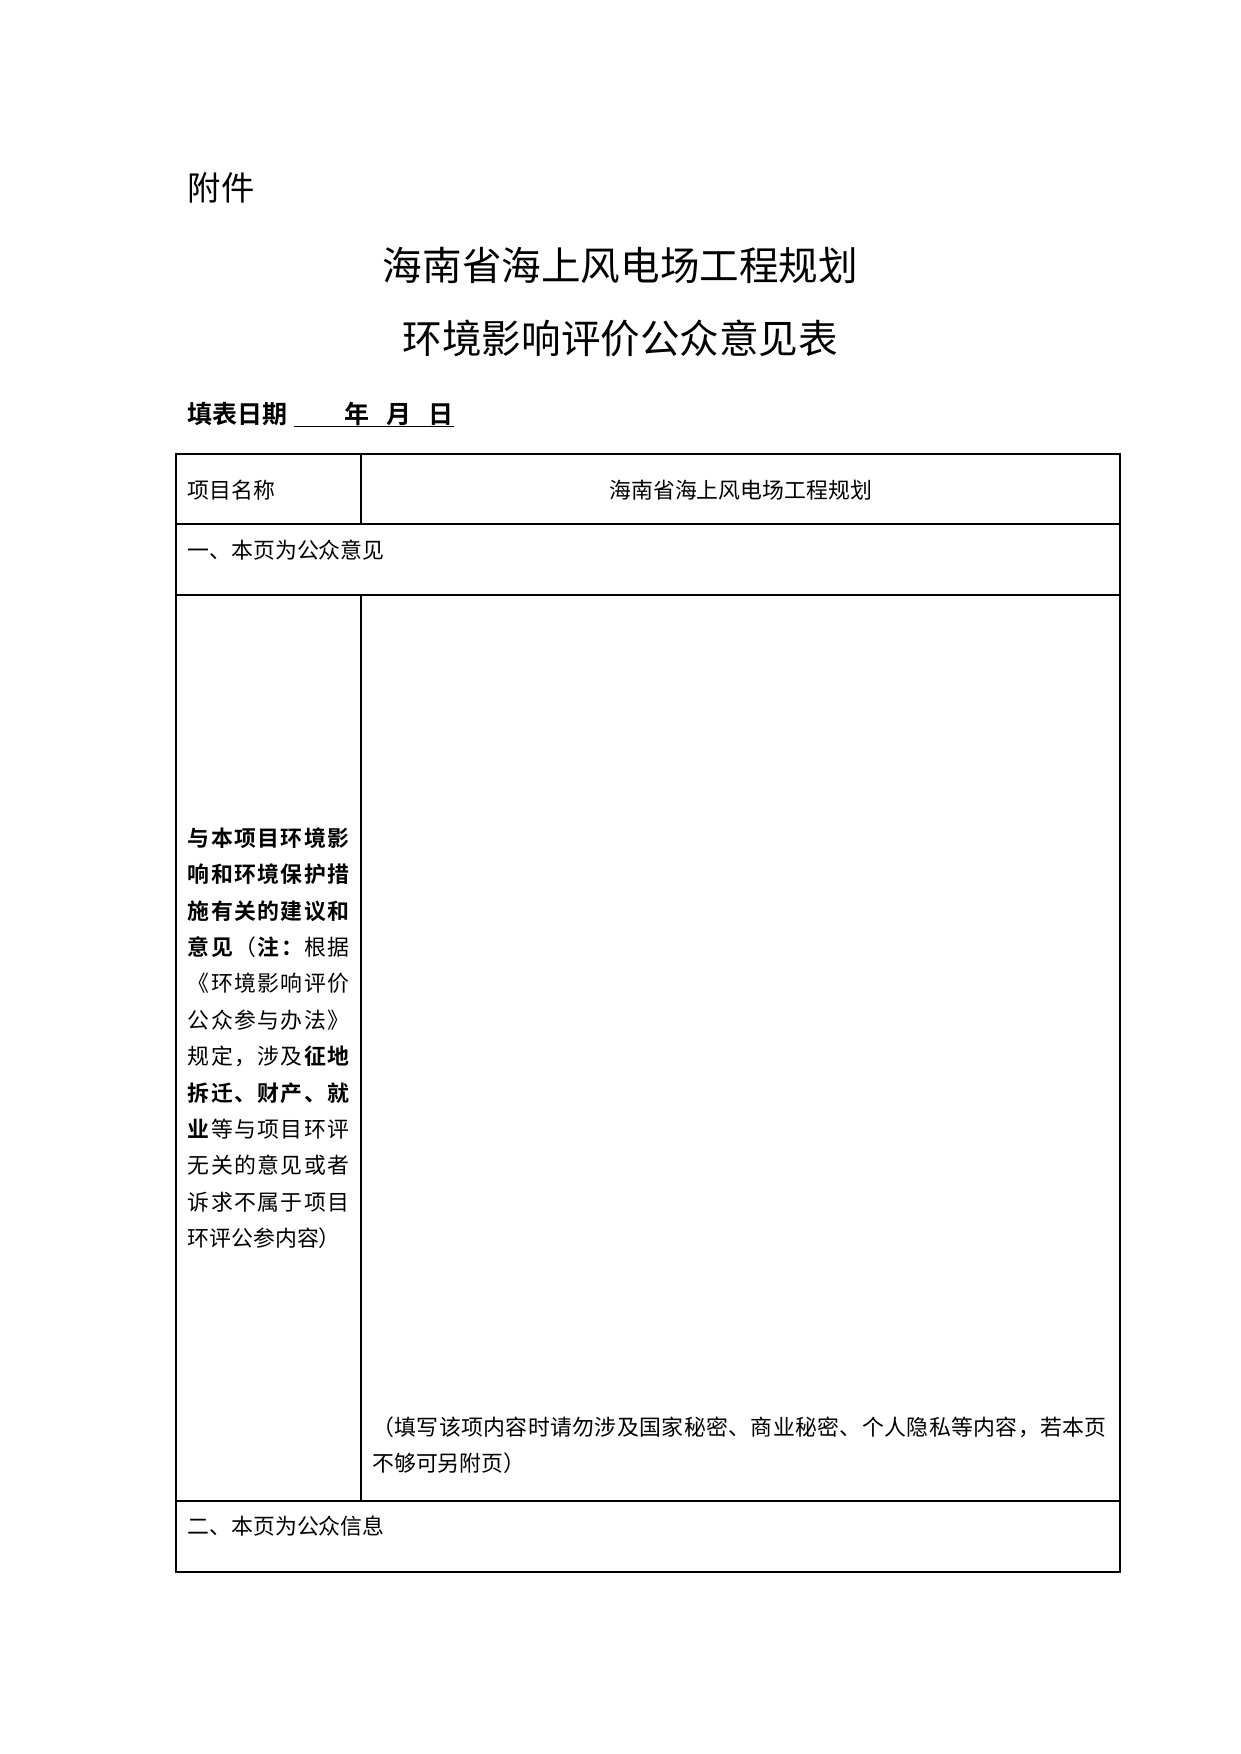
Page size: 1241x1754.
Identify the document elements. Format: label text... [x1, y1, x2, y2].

table_header 海南省海上风电场工程规划 [362, 455, 1119, 523]
text 环境影响评价公众意见表 [187, 308, 1053, 365]
table_cell 一、本页为公众意见 [177, 525, 1119, 594]
table_cell 二、本页为公众信息 [177, 1502, 1119, 1571]
table_cell （填写该项内容时请勿涉及国家秘密、商业秘密、个人隐私等内容，若本页不够可另附页） [362, 596, 1119, 1500]
text 附件 [187, 162, 1053, 210]
table_cell 与本项目环境影响和环境保护措施有关的建议和意见（注：根据《环境影响评价公众参与办法》规定，涉及征地拆迁、财产、就业等与项目环评无关的意见或者诉求不属于项目环评公参内容） [177, 596, 360, 1500]
text 海南省海上风电场工程规划 [187, 234, 1053, 291]
table_header 项目名称 [177, 455, 360, 523]
text 填表日期 年 月 日 [187, 394, 1053, 431]
